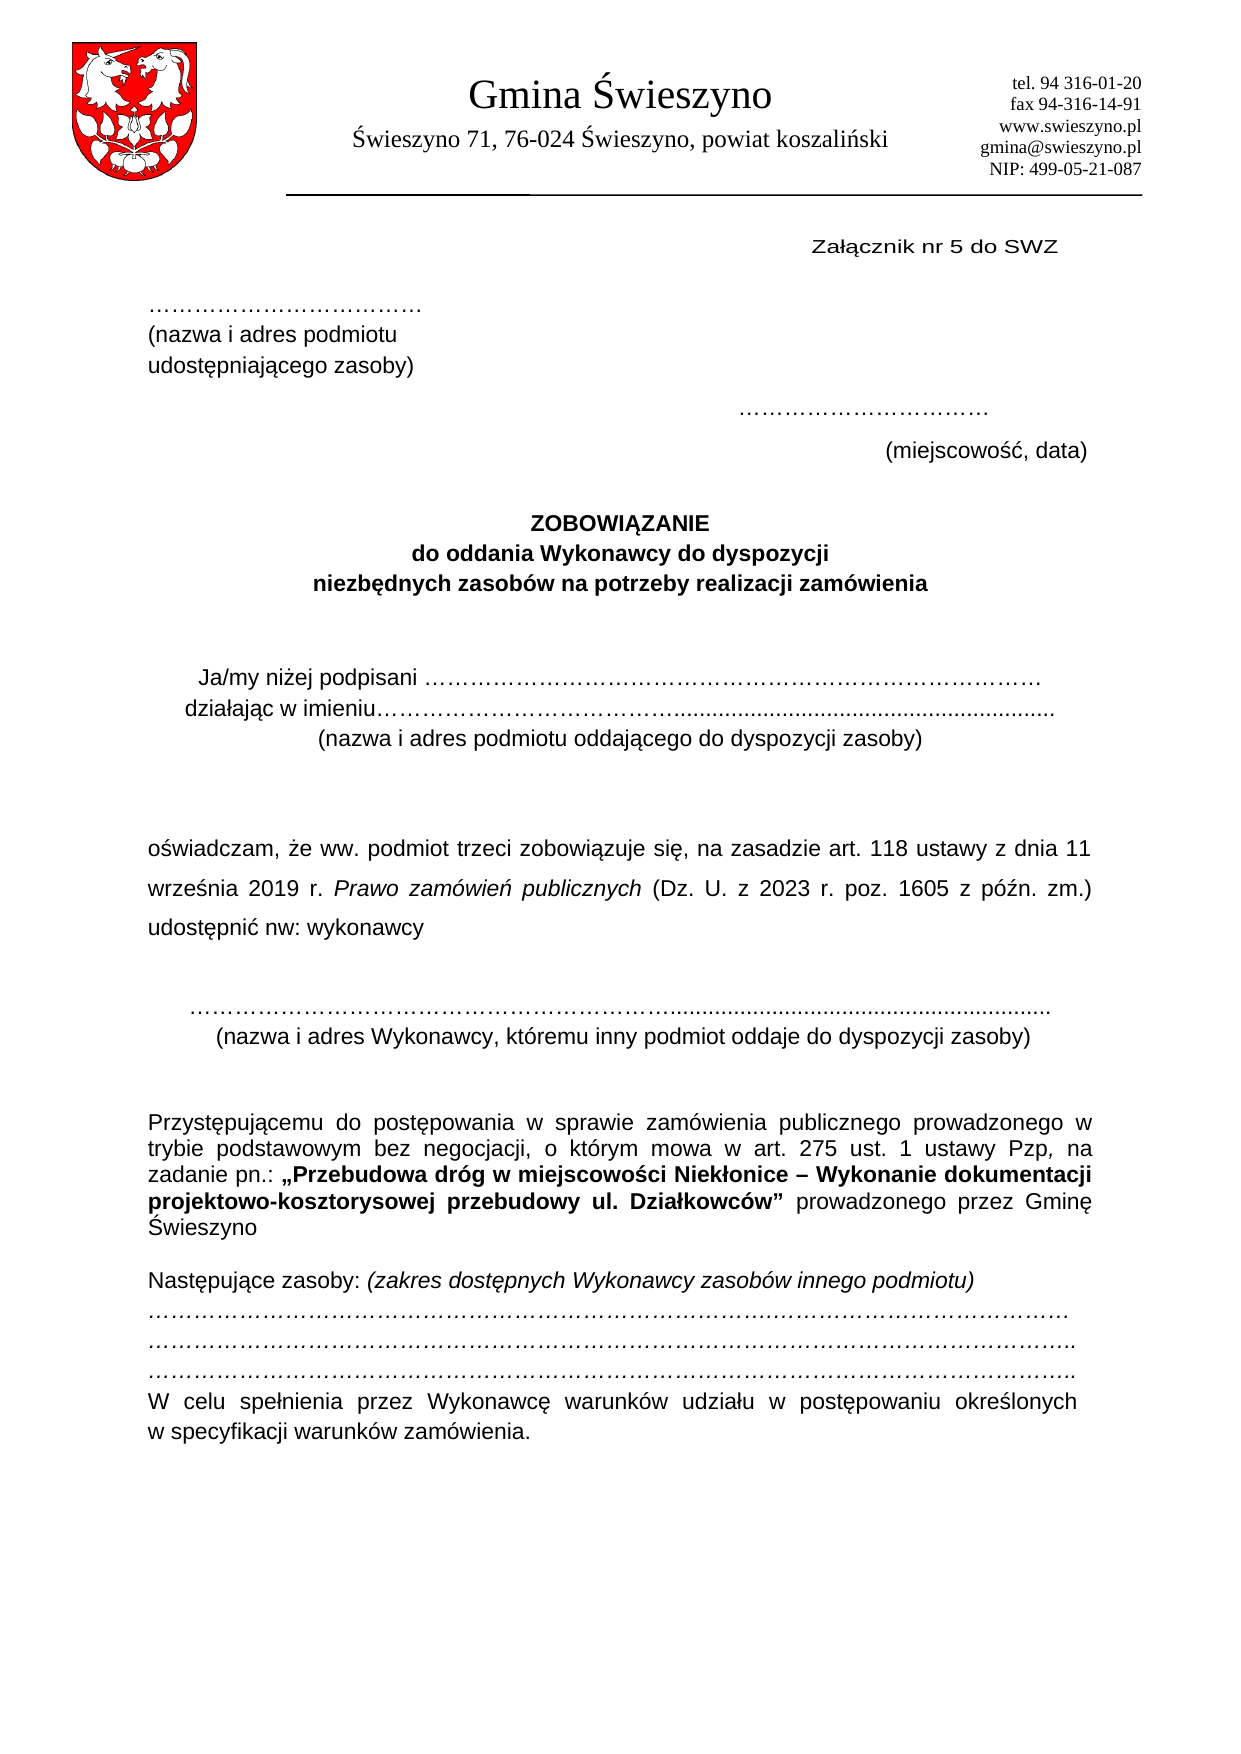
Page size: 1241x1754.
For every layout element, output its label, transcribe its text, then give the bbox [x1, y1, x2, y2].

text (nazwa i adres Wykonawcy, któremu inny podmiot oddaje do dyspozycji zasoby) [148, 1023, 1092, 1049]
text ……………………………… [148, 291, 1092, 318]
text ………………………………………………………………………………………………………….. [148, 1327, 1092, 1353]
text ZOBOWIĄZANIE [148, 510, 1092, 536]
text (nazwa i adres podmiotu oddającego do dyspozycji zasoby) [148, 725, 1092, 751]
text do oddania Wykonawcy do dyspozycji [148, 540, 1092, 567]
text działając w imieniu…………………………………............................................................ [148, 694, 1092, 721]
text …………………………… [185, 394, 1107, 421]
text oświadczam, że ww. podmiot trzeci zobowiązuje się, na zasadzie art. 118 ustawy z dnia 11 września 2019 r. Prawo zamówień publicznych (Dz. U. z 2023 r. poz. 1605 z późn. zm.) udostępnić nw: wykonawcy [148, 835, 1092, 940]
text W celu spełnienia przez Wykonawcę warunków udziału w postępowaniu określonych w specyfikacji warunków zamówienia. [148, 1388, 1092, 1444]
text (nazwa i adres podmiotu udostępniającego zasoby) [148, 321, 1092, 378]
text Następujące zasoby: (zakres dostępnych Wykonawcy zasobów innego podmiotu) [148, 1267, 1092, 1293]
text ………………………………………………………............................................................ [148, 993, 1092, 1019]
text (miejscowość, data) [185, 437, 1107, 463]
text Ja/my niżej podpisani ……………………………………………………………………… [148, 664, 1092, 691]
picture [72, 42, 197, 181]
text ………………………………………………………………………………………………………….. [148, 1357, 1092, 1384]
text niezbędnych zasobów na potrzeby realizacji zamówienia [148, 570, 1092, 630]
text ……………………………………………………………………….………………………………… [148, 1297, 1092, 1323]
text Przystępującemu do postępowania w sprawie zamówienia publicznego prowadzonego w trybie podstawowym bez negocjacji, o którym mowa w art. 275 ust. 1 ustawy Pzp, na zadanie pn.: „Przebudowa dróg w miejscowości Niekłonice – Wykonanie dokumentacji projektowo-kosztorysowej przebudowy ul. Działkowców” prowadzonego przez Gminę Świeszyno [148, 1109, 1092, 1240]
text Załącznik nr 5 do SWZ [738, 236, 1092, 258]
